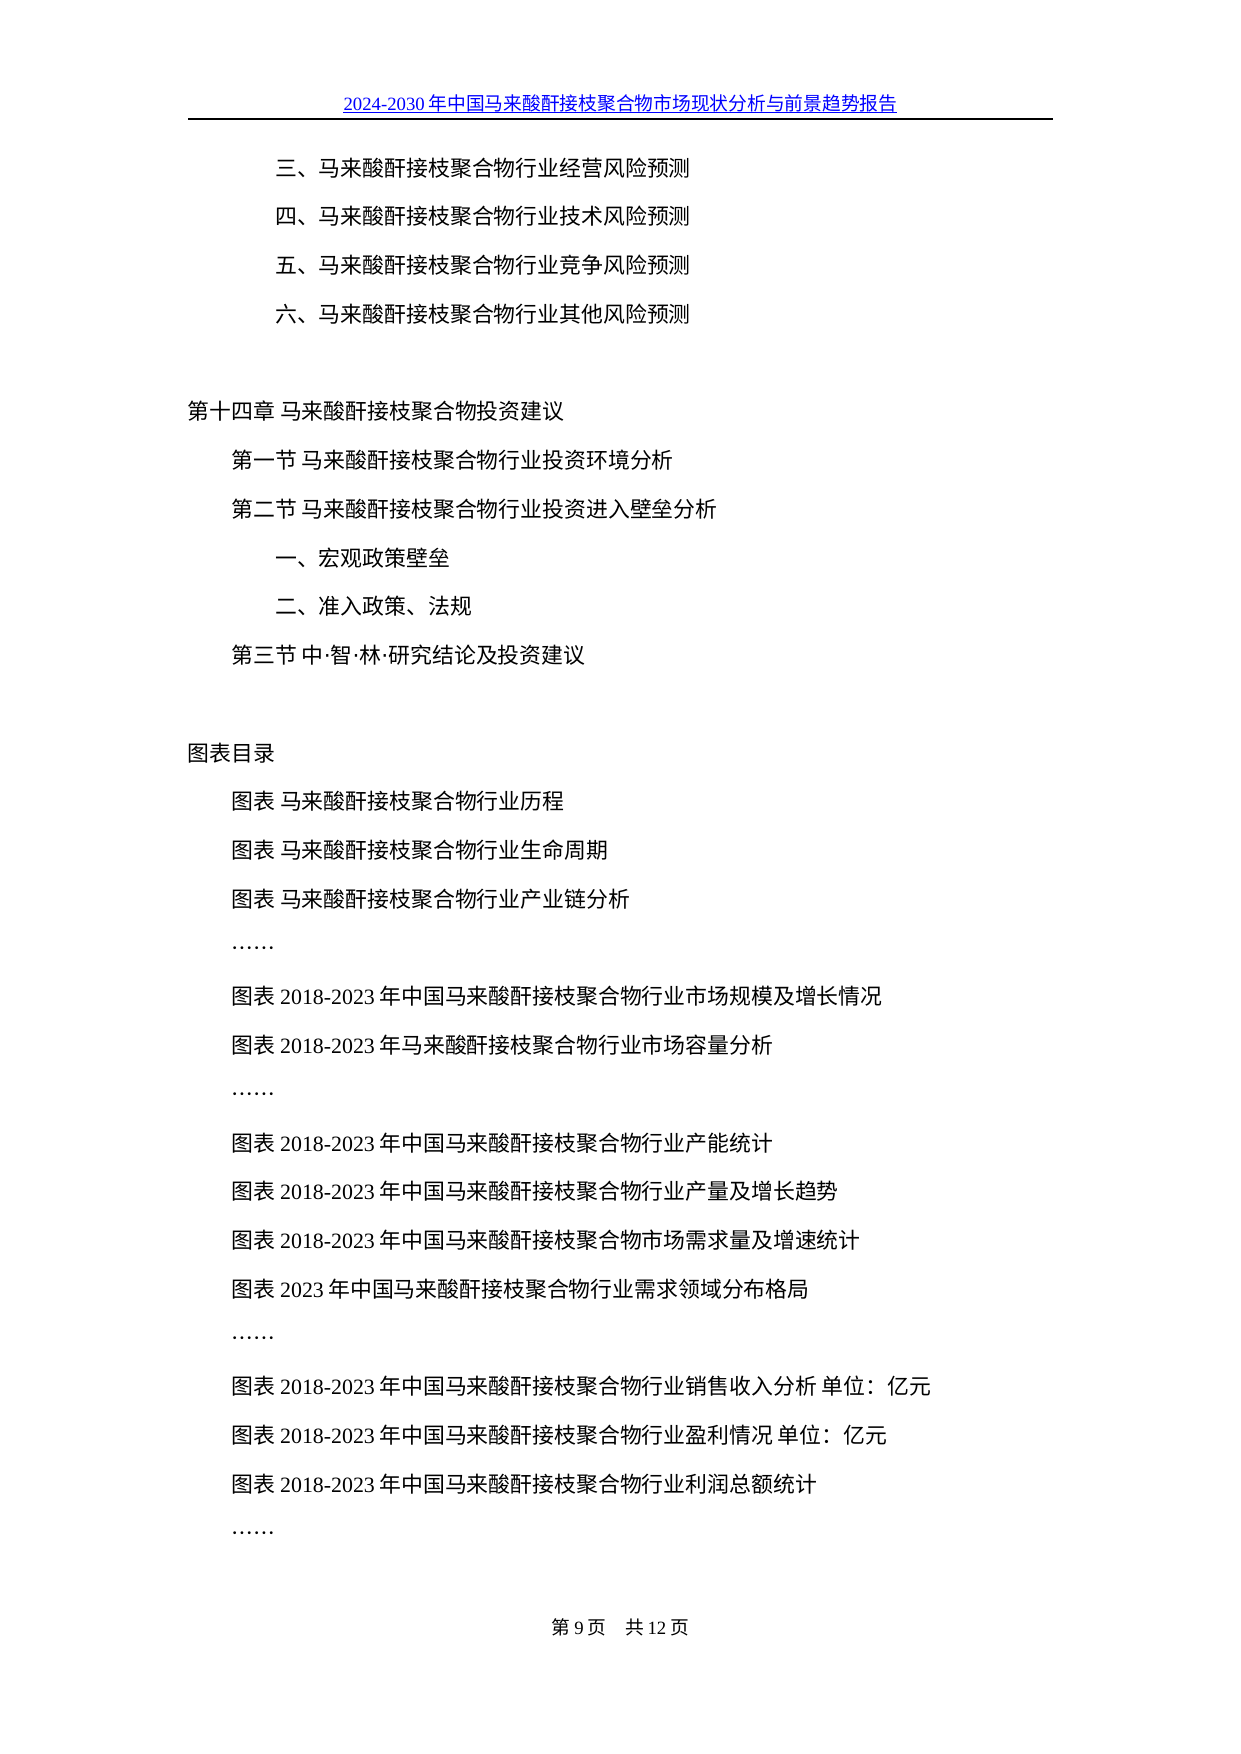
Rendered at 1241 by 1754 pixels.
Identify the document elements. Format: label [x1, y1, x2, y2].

text [187, 150, 1053, 1548]
